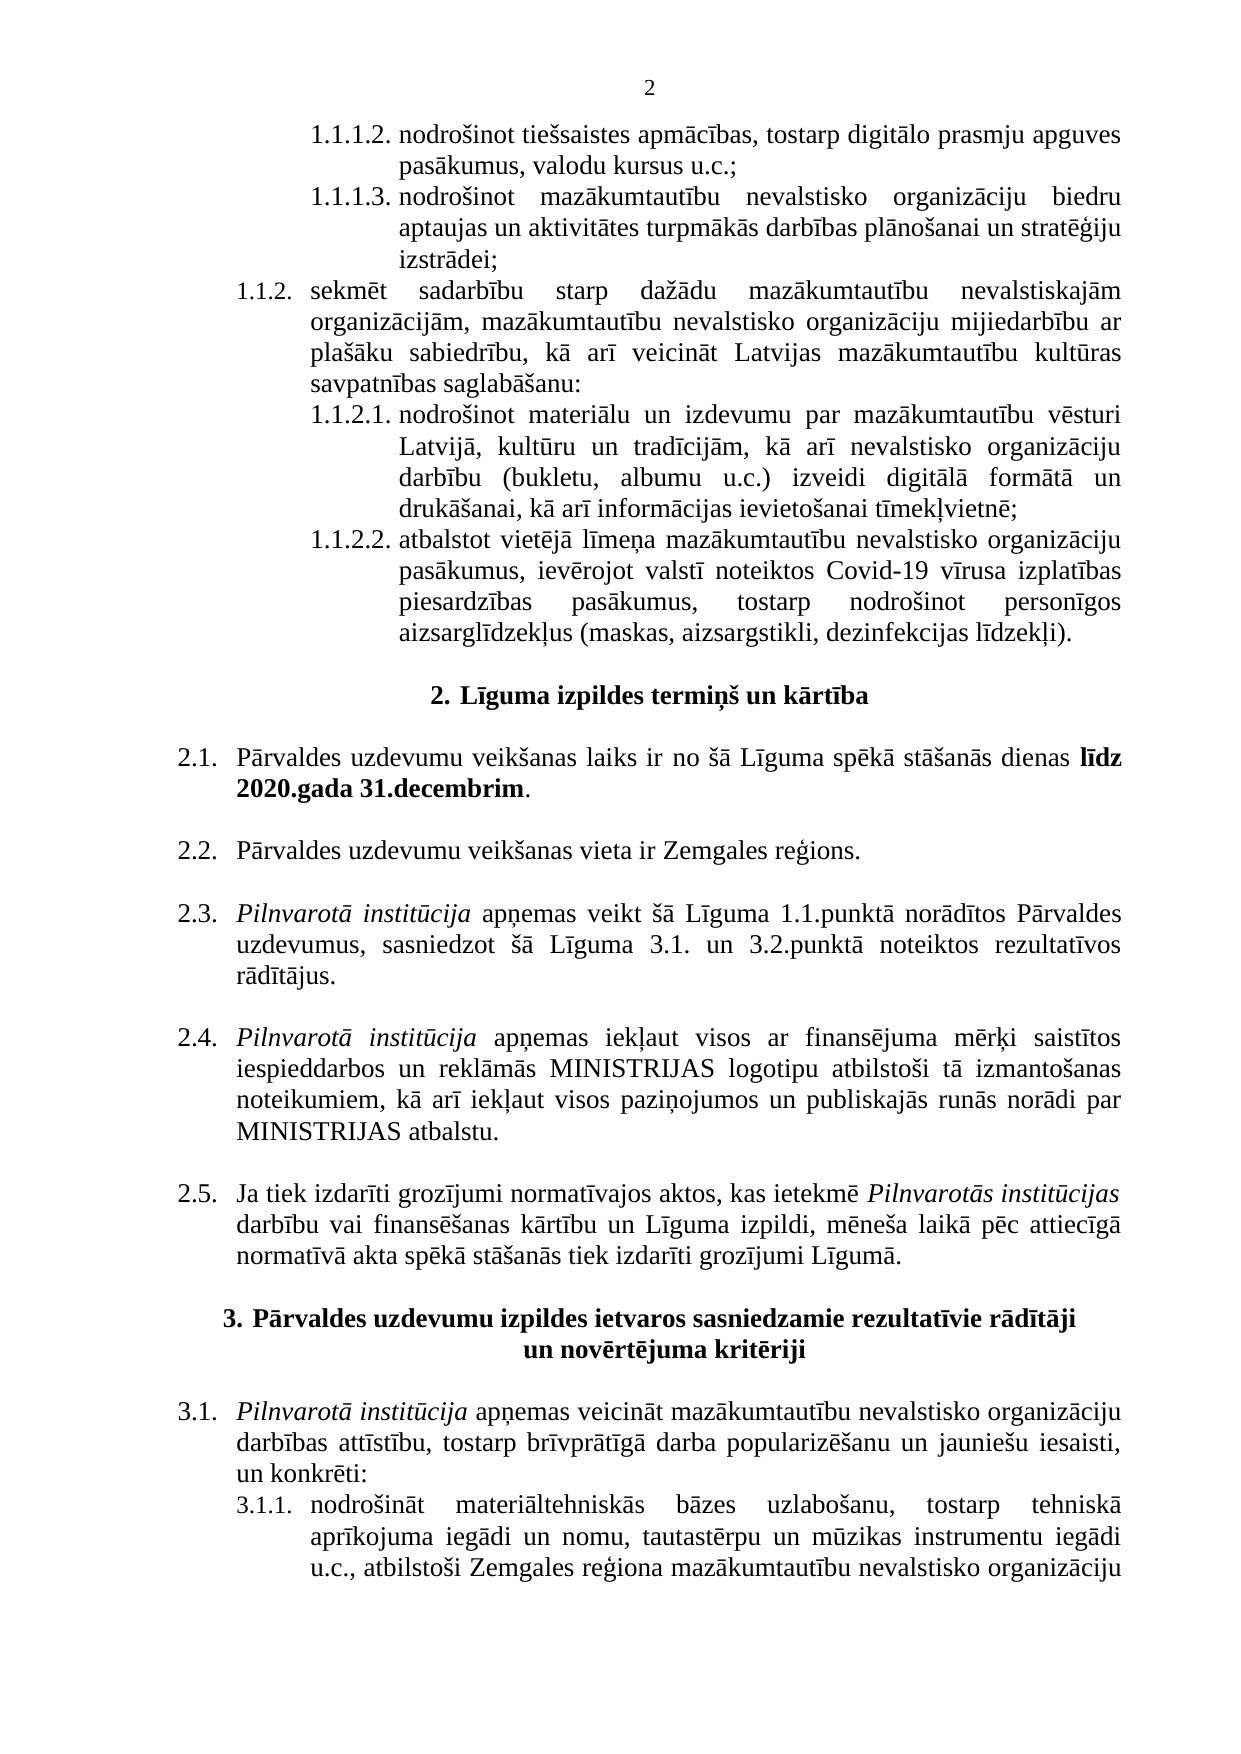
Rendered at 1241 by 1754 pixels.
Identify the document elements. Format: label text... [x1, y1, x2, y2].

list Pilnvarotā institūcija apņemas veicināt mazākumtautību nevalstisko organizāciju darbības attīstību, tostarp brīvprātīgā darba popularizēšanu un jauniešu iesaisti, un konkrēti: [177, 1395, 1122, 1488]
list Pilnvarotā institūcija apņemas iekļaut visos ar finansējuma mērķi saistītos iespieddarbos un reklāmās MINISTRIJAS logotipu atbilstoši tā izmantošanas noteikumiem, kā arī iekļaut visos paziņojumos un publiskajās runās norādi par MINISTRIJAS atbalstu. [177, 1021, 1122, 1146]
list Pārvaldes uzdevumu izpildes ietvaros sasniedzamie rezultatīvie rādītāji [177, 1302, 1122, 1333]
list Līguma izpildes termiņš un kārtība [177, 679, 1122, 710]
list Pārvaldes uzdevumu veikšanas laiks ir no šā Līguma spēkā stāšanās dienas līdz 2020.gada 31.decembrim. [177, 741, 1122, 803]
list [236, 1488, 1122, 1582]
list Ja tiek izdarīti grozījumi normatīvajos aktos, kas ietekmē Pilnvarotās institūcijas darbību vai finansēšanas kārtību un Līguma izpildi, mēneša laikā pēc attiecīgā normatīvā akta spēkā stāšanās tiek izdarīti grozījumi Līgumā. [177, 1177, 1122, 1271]
list nodrošinot materiālu un izdevumu par mazākumtautību vēsturi Latvijā, kultūru un tradīcijām, kā arī nevalstisko organizāciju darbību (bukletu, albumu u.c.) izveidi digitālā formātā un drukāšanai, kā arī informācijas ievietošanai tīmekļvietnē; [310, 398, 1122, 523]
list nodrošinot mazākumtautību nevalstisko organizāciju biedru aptaujas un aktivitātes turpmākās darbības plānošanai un stratēģiju izstrādei; [310, 180, 1122, 274]
text un novērtējuma kritēriji [207, 1333, 1122, 1364]
list atbalstot vietējā līmeņa mazākumtautību nevalstisko organizāciju pasākumus, ievērojot valstī noteiktos Covid-19 vīrusa izplatības piesardzības pasākumus, tostarp nodrošinot personīgos aizsarglīdzekļus (maskas, aizsargstikli, dezinfekcijas līdzekļi). [310, 523, 1122, 648]
list Pārvaldes uzdevumu veikšanas vieta ir Zemgales reģions. [177, 834, 1122, 866]
list nodrošinot tiešsaistes apmācības, tostarp digitālo prasmju apguves pasākumus, valodu kursus u.c.; [310, 118, 1122, 180]
list Pilnvarotā institūcija apņemas veikt šā Līguma 1.1.punktā norādītos Pārvaldes uzdevumus, sasniedzot šā Līguma 3.1. un 3.2.punktā noteiktos rezultatīvos rādītājus. [177, 897, 1122, 990]
list sekmēt sadarbību starp dažādu mazākumtautību nevalstiskajām organizācijām, mazākumtautību nevalstisko organizāciju mijiedarbību ar plašāku sabiedrību, kā arī veicināt Latvijas mazākumtautību kultūras savpatnības saglabāšanu: [236, 274, 1122, 398]
